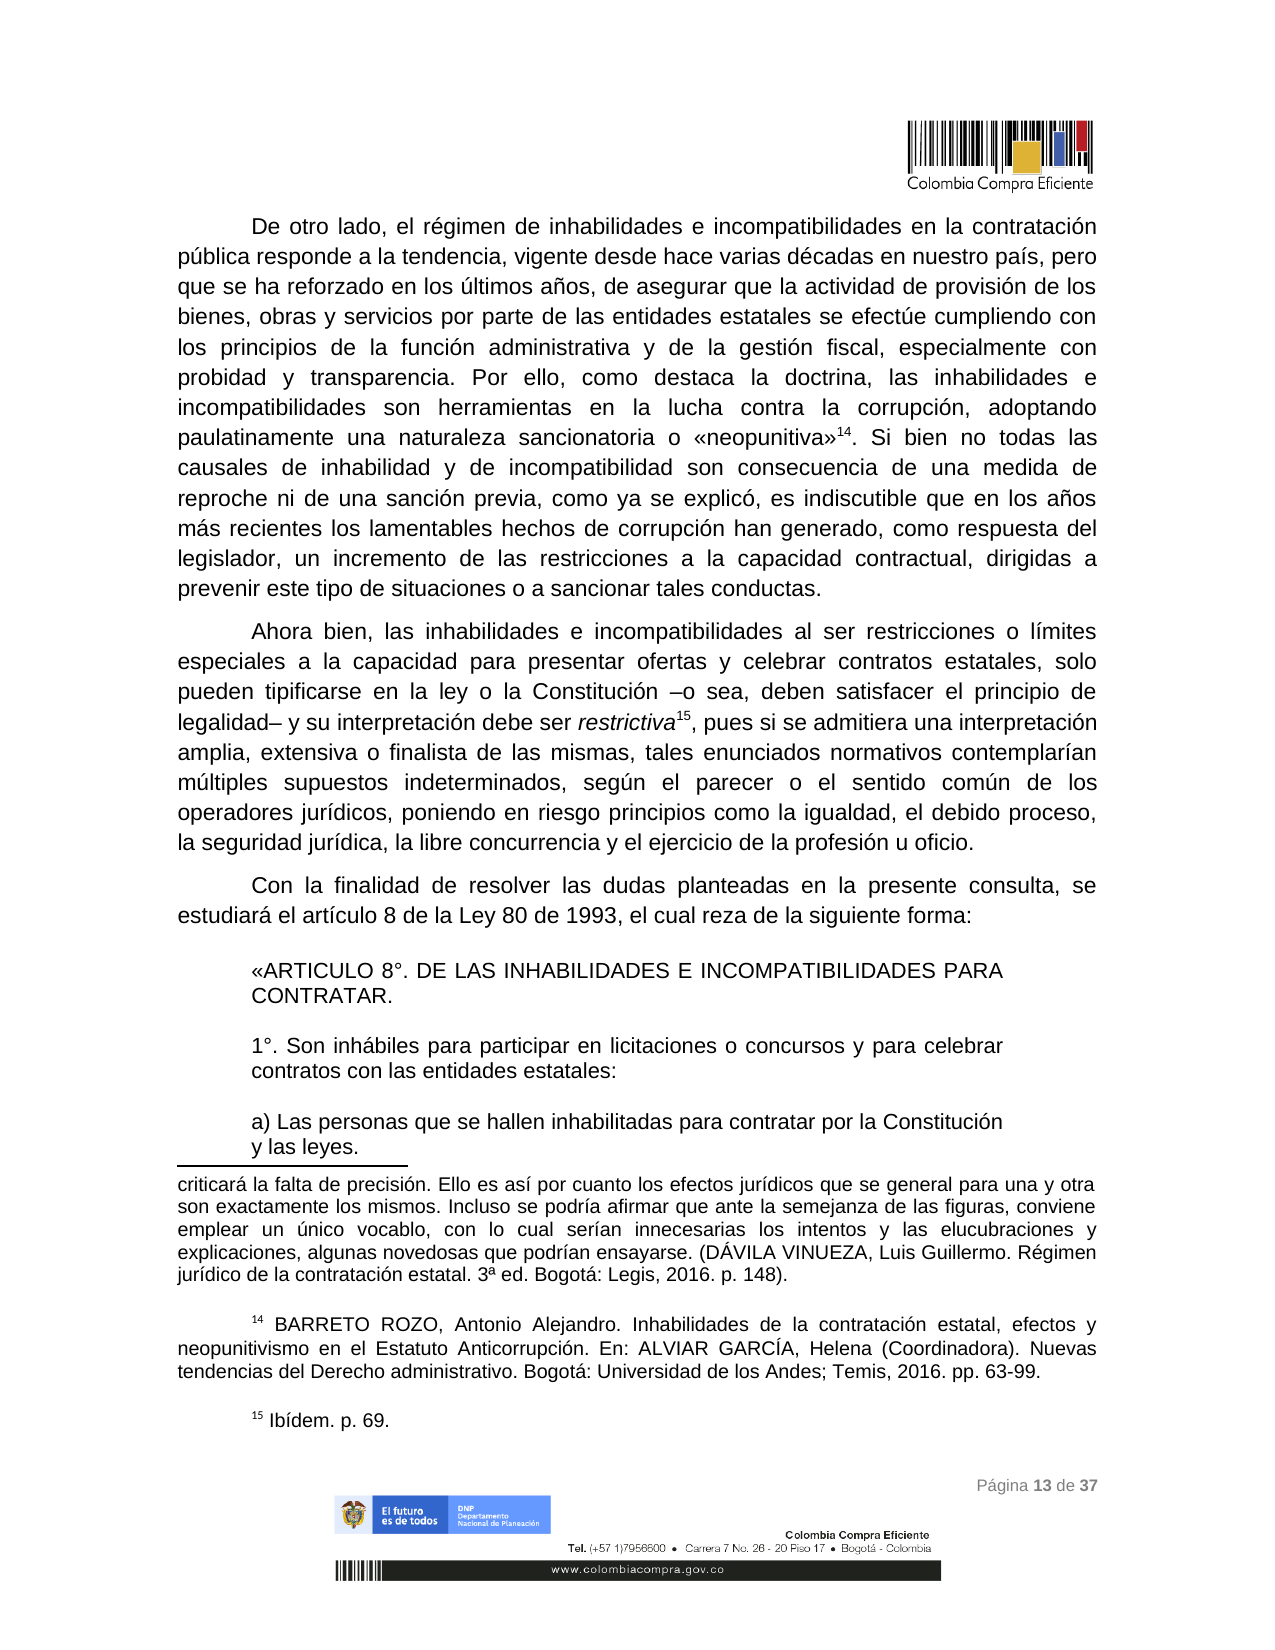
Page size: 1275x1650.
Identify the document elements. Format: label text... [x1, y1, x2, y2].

picture [334, 1495, 942, 1581]
text «ARTICULO 8°. DE LAS INHABILIDADES E INCOMPATIBILIDADES PARA CONTRATAR. [251, 958, 1004, 1008]
text De otro lado, el régimen de inhabilidades e incompatibilidades en la contratación pública responde a la tendencia, vigente desde hace varias décadas en nuestro país, pero que se ha reforzado en los últimos años, de asegurar que la actividad de provisión de los bienes, obras y servicios por parte de las entidades estatales se efectúe cumpliendo con los principios de la función administrativa y de la gestión fiscal, especialmente con probidad y transparencia. Por ello, como destaca la doctrina, las inhabilidades e incompatibilidades son herramientas en la lucha contra la corrupción, adoptando paulatinamente una naturaleza sancionatoria o «neopunitiva». Si bien no todas las causales de inhabilidad y de incompatibilidad son consecuencia de una medida de reproche ni de una sanción previa, como ya se explicó, es indiscutible que en los años más recientes los lamentables hechos de corrupción han generado, como respuesta del legislador, un incremento de las restricciones a la capacidad contractual, dirigidas a prevenir este tipo de situaciones o a sancionar tales conductas. [177, 213, 1098, 601]
text 1°. Son inhábiles para participar en licitaciones o concursos y para celebrar contratos con las entidades estatales: [251, 1033, 1004, 1084]
text Ahora bien, las inhabilidades e incompatibilidades al ser restricciones o límites especiales a la capacidad para presentar ofertas y celebrar contratos estatales, solo pueden tipificarse en la ley o la Constitución –o sea, deben satisfacer el principio de legalidad– y su interpretación debe ser restrictiva, pues si se admitiera una interpretación amplia, extensiva o finalista de las mismas, tales enunciados normativos contemplarían múltiples supuestos indeterminados, según el parecer o el sentido común de los operadores jurídicos, poniendo en riesgo principios como la igualdad, el debido proceso, la seguridad jurídica, la libre concurrencia y el ejercicio de la profesión u oficio. [177, 618, 1098, 856]
text a) Las personas que se hallen inhabilitadas para contratar por la Constitución y las leyes. [251, 1109, 1004, 1159]
text Con la finalidad de resolver las dudas planteadas en la presente consulta, se estudiará el artículo 8 de la Ley 80 de 1993, el cual reza de la siguiente forma: [177, 872, 1098, 928]
picture [899, 114, 1099, 196]
